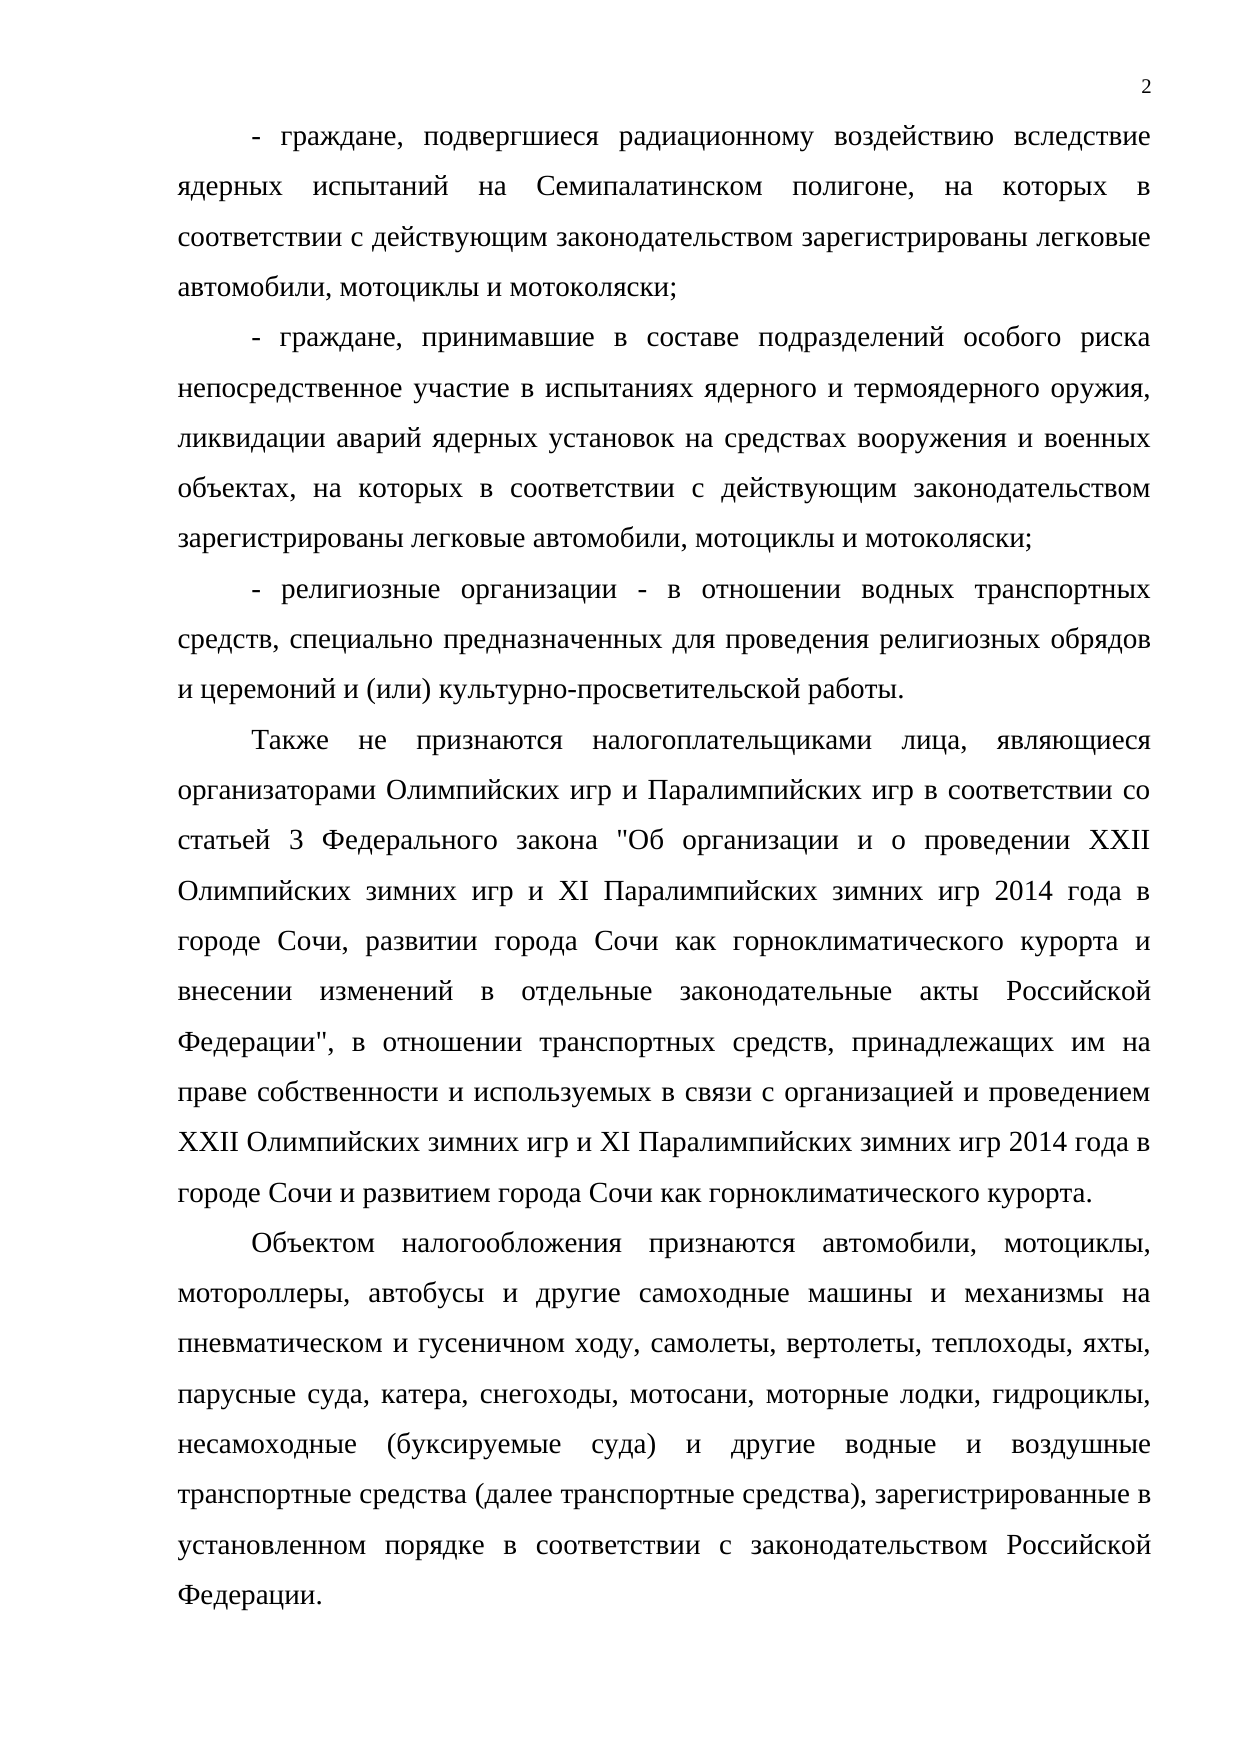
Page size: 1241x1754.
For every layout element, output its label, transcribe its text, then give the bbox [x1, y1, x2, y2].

text Объектом налогообложения признаются автомобили, мотоциклы, мотороллеры, автобусы и другие самоходные машины и механизмы на пневматическом и гусеничном ходу, самолеты, вертолеты, теплоходы, яхты, парусные суда, катера, снегоходы, мотосани, моторные лодки, гидроциклы, несамоходные (буксируемые суда) и другие водные и воздушные транспортные средства (далее транспортные средства), зарегистрированные в установленном порядке в соответствии с законодательством Российской Федерации. [177, 1225, 1152, 1611]
text Также не признаются налогоплательщиками лица, являющиеся организаторами Олимпийских игр и Паралимпийских игр в соответствии со статьей 3 Федерального закона "Об организации и о проведении XXII Олимпийских зимних игр и XI Паралимпийских зимних игр 2014 года в городе Сочи, развитии города Сочи как горноклиматического курорта и внесении изменений в отдельные законодательные акты Российской Федерации", в отношении транспортных средств, принадлежащих им на праве собственности и используемых в связи с организацией и проведением XXII Олимпийских зимних игр и XI Паралимпийских зимних игр 2014 года в городе Сочи и развитием города Сочи как горноклиматического курорта. [177, 722, 1152, 1208]
text - граждане, подвергшиеся радиационному воздействию вследствие ядерных испытаний на Семипалатинском полигоне, на которых в соответствии с действующим законодательством зарегистрированы легковые автомобили, мотоциклы и мотоколяски; [177, 118, 1152, 303]
text - граждане, принимавшие в составе подразделений особого риска непосредственное участие в испытаниях ядерного и термоядерного оружия, ликвидации аварий ядерных установок на средствах вооружения и военных объектах, на которых в соответствии с действующим законодательством зарегистрированы легковые автомобили, мотоциклы и мотоколяски; [177, 319, 1152, 554]
text - религиозные организации - в отношении водных транспортных средств, специально предназначенных для проведения религиозных обрядов и церемоний и (или) культурно-просветительской работы. [177, 571, 1152, 705]
